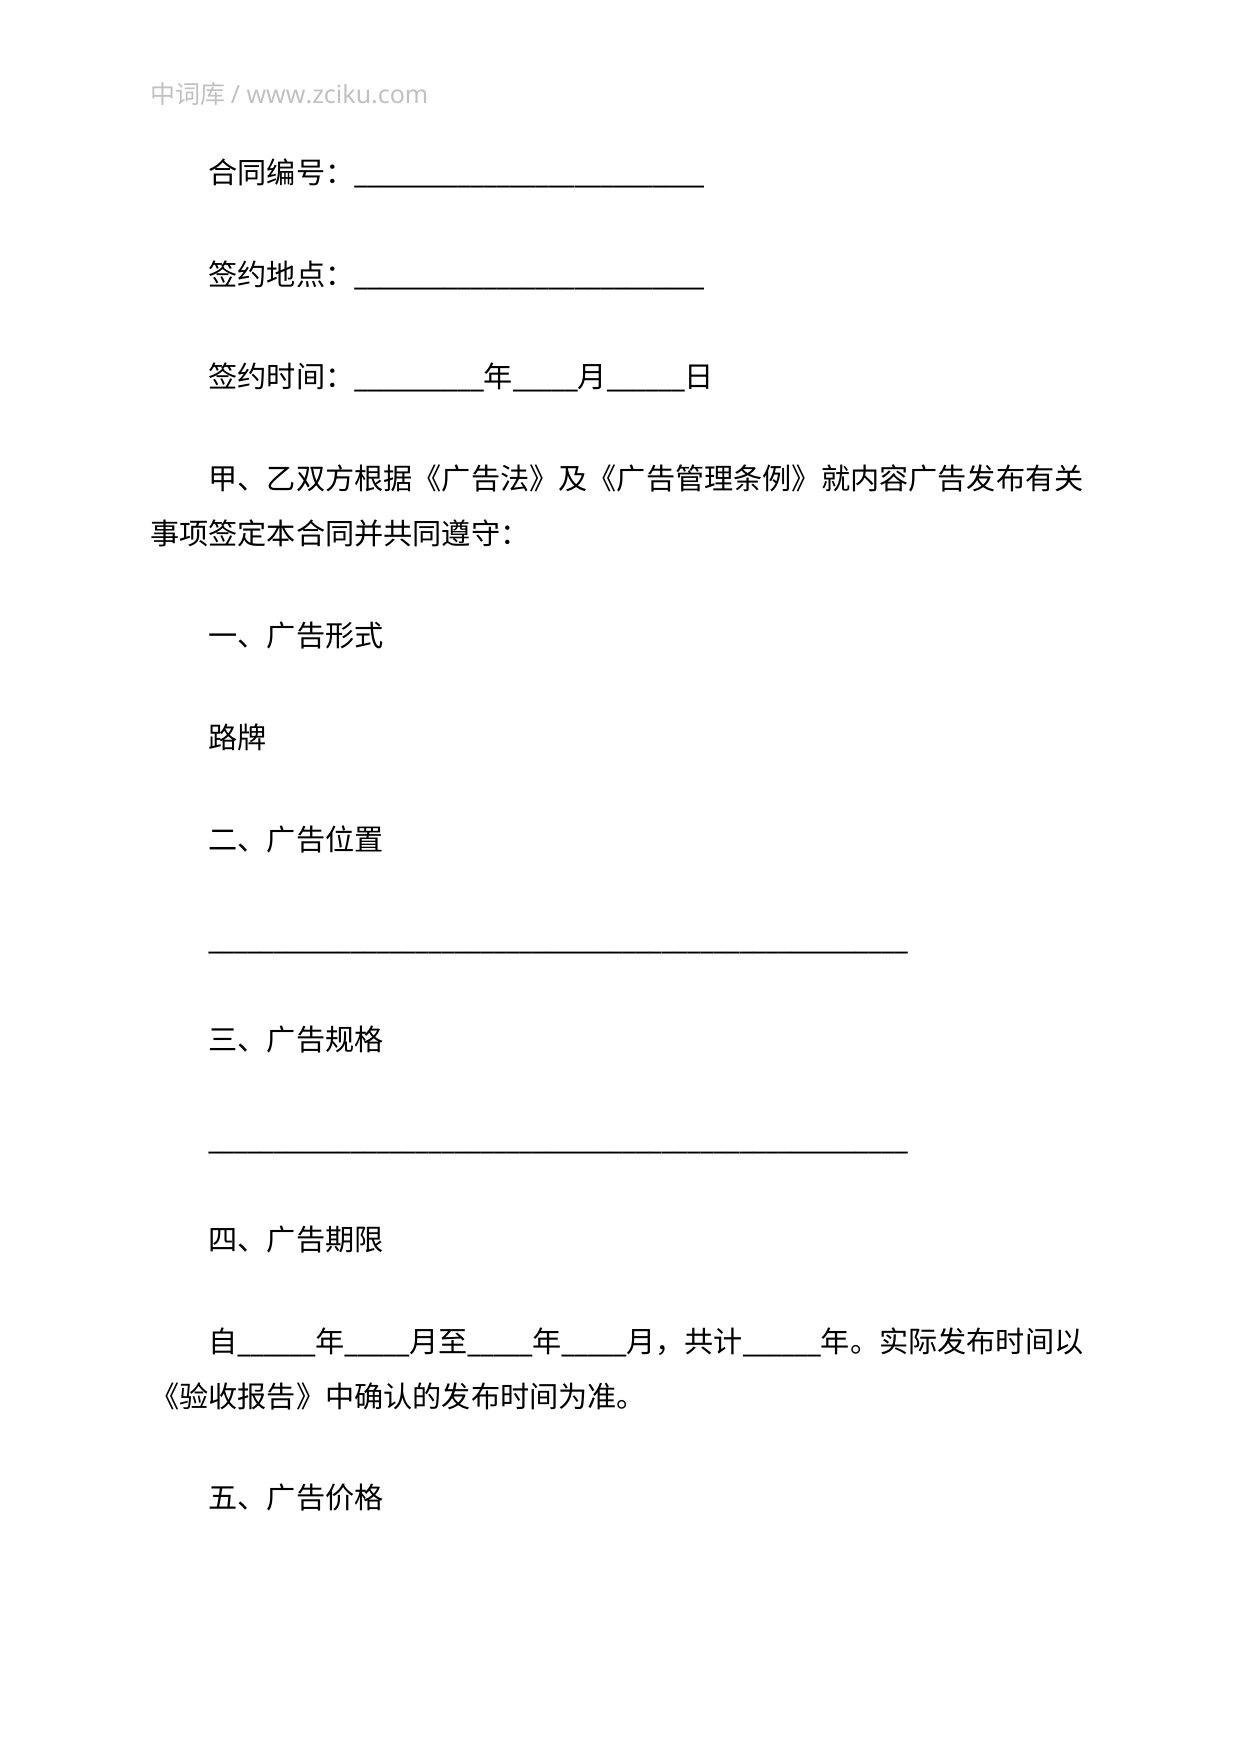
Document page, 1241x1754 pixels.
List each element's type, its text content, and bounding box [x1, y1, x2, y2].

text 合同编号：___________________________ [150, 150, 1090, 192]
text 路牌 [150, 714, 1090, 757]
text ______________________________________________________ [150, 1118, 1090, 1158]
text 甲、乙双方根据《广告法》及《广告管理条例》就内容广告发布有关事项签定本合同并共同遵守： [150, 456, 1090, 553]
text 签约地点：___________________________ [150, 252, 1090, 294]
text 一、广告形式 [150, 613, 1090, 655]
text 四、广告期限 [150, 1217, 1090, 1259]
text 三、广告规格 [150, 1016, 1090, 1059]
text 自______年_____月至_____年_____月，共计______年。实际发布时间以《验收报告》中确认的发布时间为准。 [150, 1318, 1090, 1416]
text 二、广告位置 [150, 816, 1090, 858]
text 签约时间：__________年_____月______日 [150, 354, 1090, 396]
text 五、广告价格 [150, 1475, 1090, 1517]
text ______________________________________________________ [150, 918, 1090, 958]
